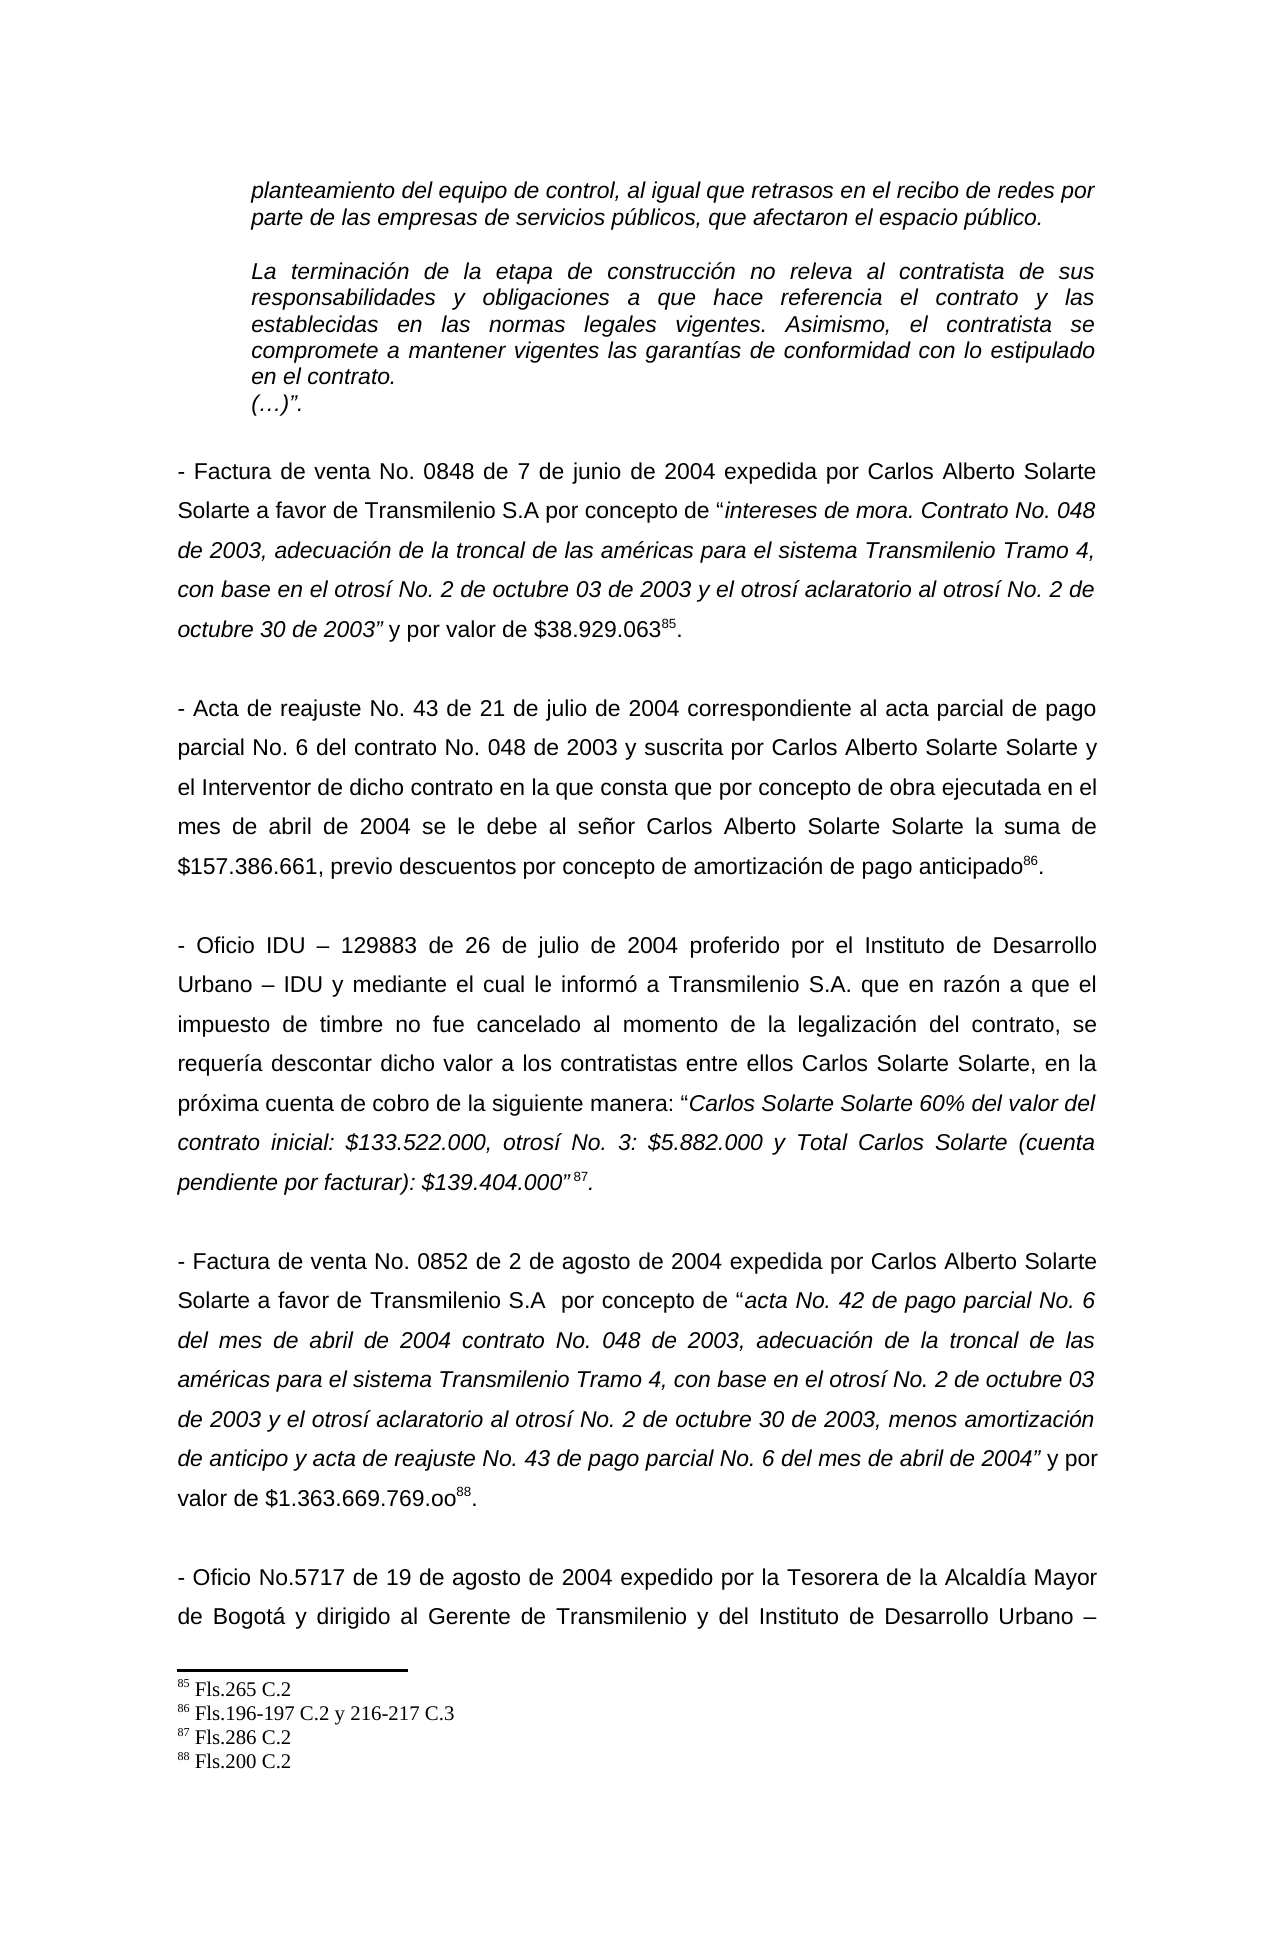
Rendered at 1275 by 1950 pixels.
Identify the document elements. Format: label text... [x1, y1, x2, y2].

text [177, 1563, 1098, 1629]
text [251, 177, 1098, 230]
text - Factura de venta No. 0848 de 7 de junio de 2004 expedida por Carlos Alberto Solarte Solarte a favor de Transmilenio S.A por concepto de “intereses de mora. Contrato No. 048 de 2003, adecuación de la troncal de las américas para el sistema Transmilenio Tramo 4, con base en el otrosí No. 2 de octubre 03 de 2003 y el otrosí aclaratorio al otrosí No. 2 de octubre 30 de 2003” y por valor de $38.929.063. [177, 458, 1098, 642]
text - Oficio IDU – 129883 de 26 de julio de 2004 proferido por el Instituto de Desarrollo Urbano – IDU y mediante el cual le informó a Transmilenio S.A. que en razón a que el impuesto de timbre no fue cancelado al momento de la legalización del contrato, se requería descontar dicho valor a los contratistas entre ellos Carlos Solarte Solarte, en la próxima cuenta de cobro de la siguiente manera: “Carlos Solarte Solarte 60% del valor del contrato inicial: $133.522.000, otrosí No. 3: $5.882.000 y Total Carlos Solarte (cuenta pendiente por facturar): $139.404.000” . [177, 932, 1098, 1195]
text (…)”. [251, 390, 1098, 416]
text - Factura de venta No. 0852 de 2 de agosto de 2004 expedida por Carlos Alberto Solarte Solarte a favor de Transmilenio S.A por concepto de “acta No. 42 de pago parcial No. 6 del mes de abril de 2004 contrato No. 048 de 2003, adecuación de la troncal de las américas para el sistema Transmilenio Tramo 4, con base en el otrosí No. 2 de octubre 03 de 2003 y el otrosí aclaratorio al otrosí No. 2 de octubre 30 de 2003, menos amortización de anticipo y acta de reajuste No. 43 de pago parcial No. 6 del mes de abril de 2004” y por valor de $1.363.669.769.oo. [177, 1248, 1098, 1511]
text La terminación de la etapa de construcción no releva al contratista de sus responsabilidades y obligaciones a que hace referencia el contrato y las establecidas en las normas legales vigentes. Asimismo, el contratista se compromete a mantener vigentes las garantías de conformidad con lo estipulado en el contrato. [251, 258, 1098, 390]
text - Acta de reajuste No. 43 de 21 de julio de 2004 correspondiente al acta parcial de pago parcial No. 6 del contrato No. 048 de 2003 y suscrita por Carlos Alberto Solarte Solarte y el Interventor de dicho contrato en la que consta que por concepto de obra ejecutada en el mes de abril de 2004 se le debe al señor Carlos Alberto Solarte Solarte la suma de $157.386.661, previo descuentos por concepto de amortización de pago anticipado. [177, 695, 1098, 879]
